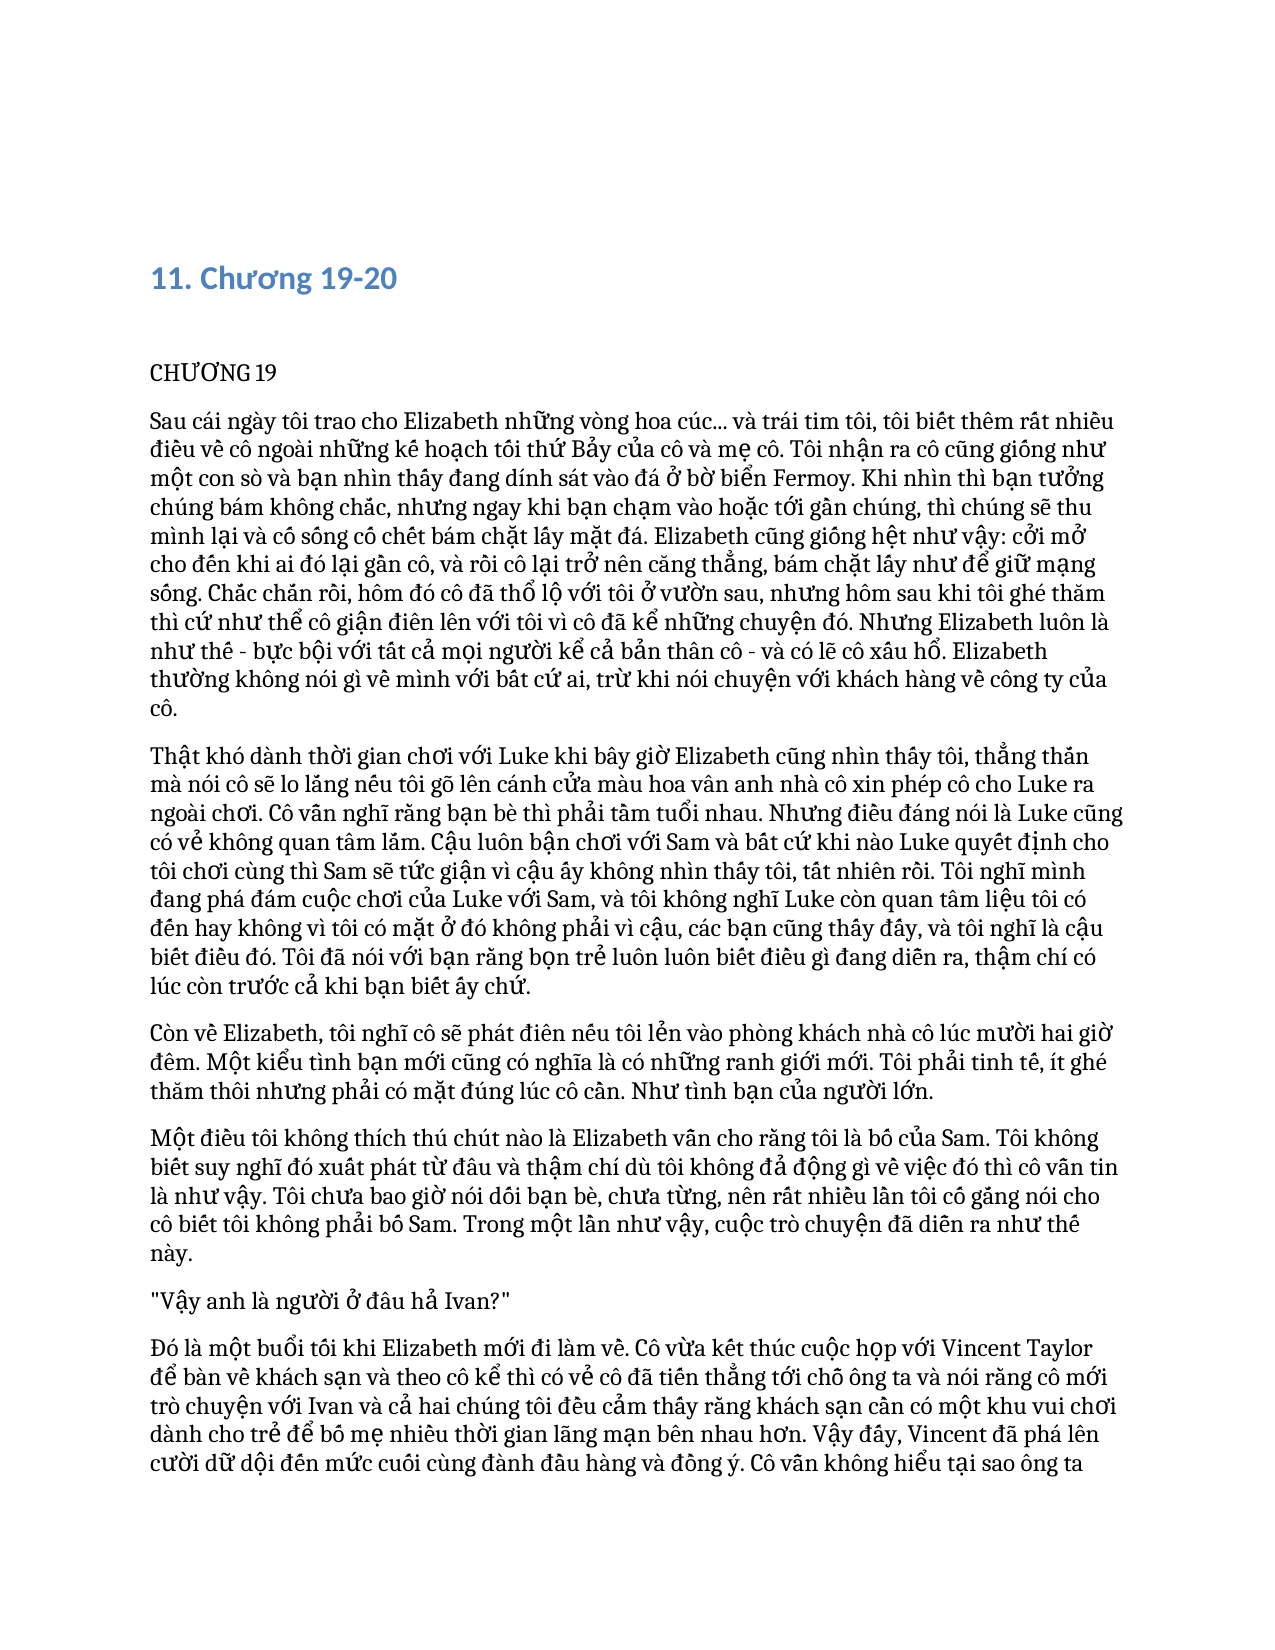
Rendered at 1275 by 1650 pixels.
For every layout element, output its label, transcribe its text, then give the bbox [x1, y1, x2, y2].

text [150, 1334, 1125, 1478]
text Thật khó dành thời gian chơi với Luke khi bây giờ Elizabeth cũng nhìn thấy tôi, thẳng thắn mà nói cô sẽ lo lắng nếu tôi gõ lên cánh cửa màu hoa vân anh nhà cô xin phép cô cho Luke ra ngoài chơi. Cô vẫn nghĩ rằng bạn bè thì phải tầm tuổi nhau. Nhưng điều đáng nói là Luke cũng có vẻ không quan tâm lắm. Cậu luôn bận chơi với Sam và bất cứ khi nào Luke quyết định cho tôi chơi cùng thì Sam sẽ tức giận vì cậu ấy không nhìn thấy tôi, tất nhiên rồi. Tôi nghĩ mình đang phá đám cuộc chơi của Luke với Sam, và tôi không nghĩ Luke còn quan tâm liệu tôi có đến hay không vì tôi có mặt ở đó không phải vì cậu, các bạn cũng thấy đấy, và tôi nghĩ là cậu biết điều đó. Tôi đã nói với bạn rằng bọn trẻ luôn luôn biết điều gì đang diễn ra, thậm chí có lúc còn trước cả khi bạn biết ấy chứ. [150, 742, 1125, 1000]
text CHƯƠNG 19 [150, 302, 1125, 388]
text Một điều tôi không thích thú chút nào là Elizabeth vẫn cho rằng tôi là bố của Sam. Tôi không biết suy nghĩ đó xuất phát từ đâu và thậm chí dù tôi không đả động gì về việc đó thì cô vẫn tin là như vậy. Tôi chưa bao giờ nói dối bạn bè, chưa từng, nên rất nhiều lần tôi cố gắng nói cho cô biết tôi không phải bố Sam. Trong một lần như vậy, cuộc trò chuyện đã diễn ra như thế này. [150, 1124, 1125, 1268]
text Còn về Elizabeth, tôi nghĩ cô sẽ phát điên nếu tôi lẻn vào phòng khách nhà cô lúc mười hai giờ đêm. Một kiểu tình bạn mới cũng có nghĩa là có những ranh giới mới. Tôi phải tinh tế, ít ghé thăm thôi nhưng phải có mặt đúng lúc cô cần. Như tình bạn của người lớn. [150, 1019, 1125, 1105]
subtitle 11. Chương 19-20 [150, 257, 1125, 298]
text "Vậy anh là người ở đâu hả Ivan?" [150, 1287, 1125, 1315]
text Sau cái ngày tôi trao cho Elizabeth những vòng hoa cúc... và trái tim tôi, tôi biết thêm rất nhiều điều về cô ngoài những kế hoạch tối thứ Bảy của cô và mẹ cô. Tôi nhận ra cô cũng giống như một con sò và bạn nhìn thấy đang dính sát vào đá ở bờ biển Fermoy. Khi nhìn thì bạn tưởng chúng bám không chắc, nhưng ngay khi bạn chạm vào hoặc tới gần chúng, thì chúng sẽ thu mình lại và cố sống cố chết bám chặt lấy mặt đá. Elizabeth cũng giống hệt như vậy: cởi mở cho đến khi ai đó lại gần cô, và rồi cô lại trở nên căng thẳng, bám chặt lấy như để giữ mạng sống. Chắc chắn rồi, hôm đó cô đã thổ lộ với tôi ở vườn sau, nhưng hôm sau khi tôi ghé thăm thì cứ như thể cô giận điên lên với tôi vì cô đã kể những chuyện đó. Nhưng Elizabeth luôn là như thế - bực bội với tất cả mọi người kể cả bản thân cô - và có lẽ cô xấu hổ. Elizabeth thường không nói gì về mình với bất cứ ai, trừ khi nói chuyện với khách hàng về công ty của cô. [150, 407, 1125, 723]
